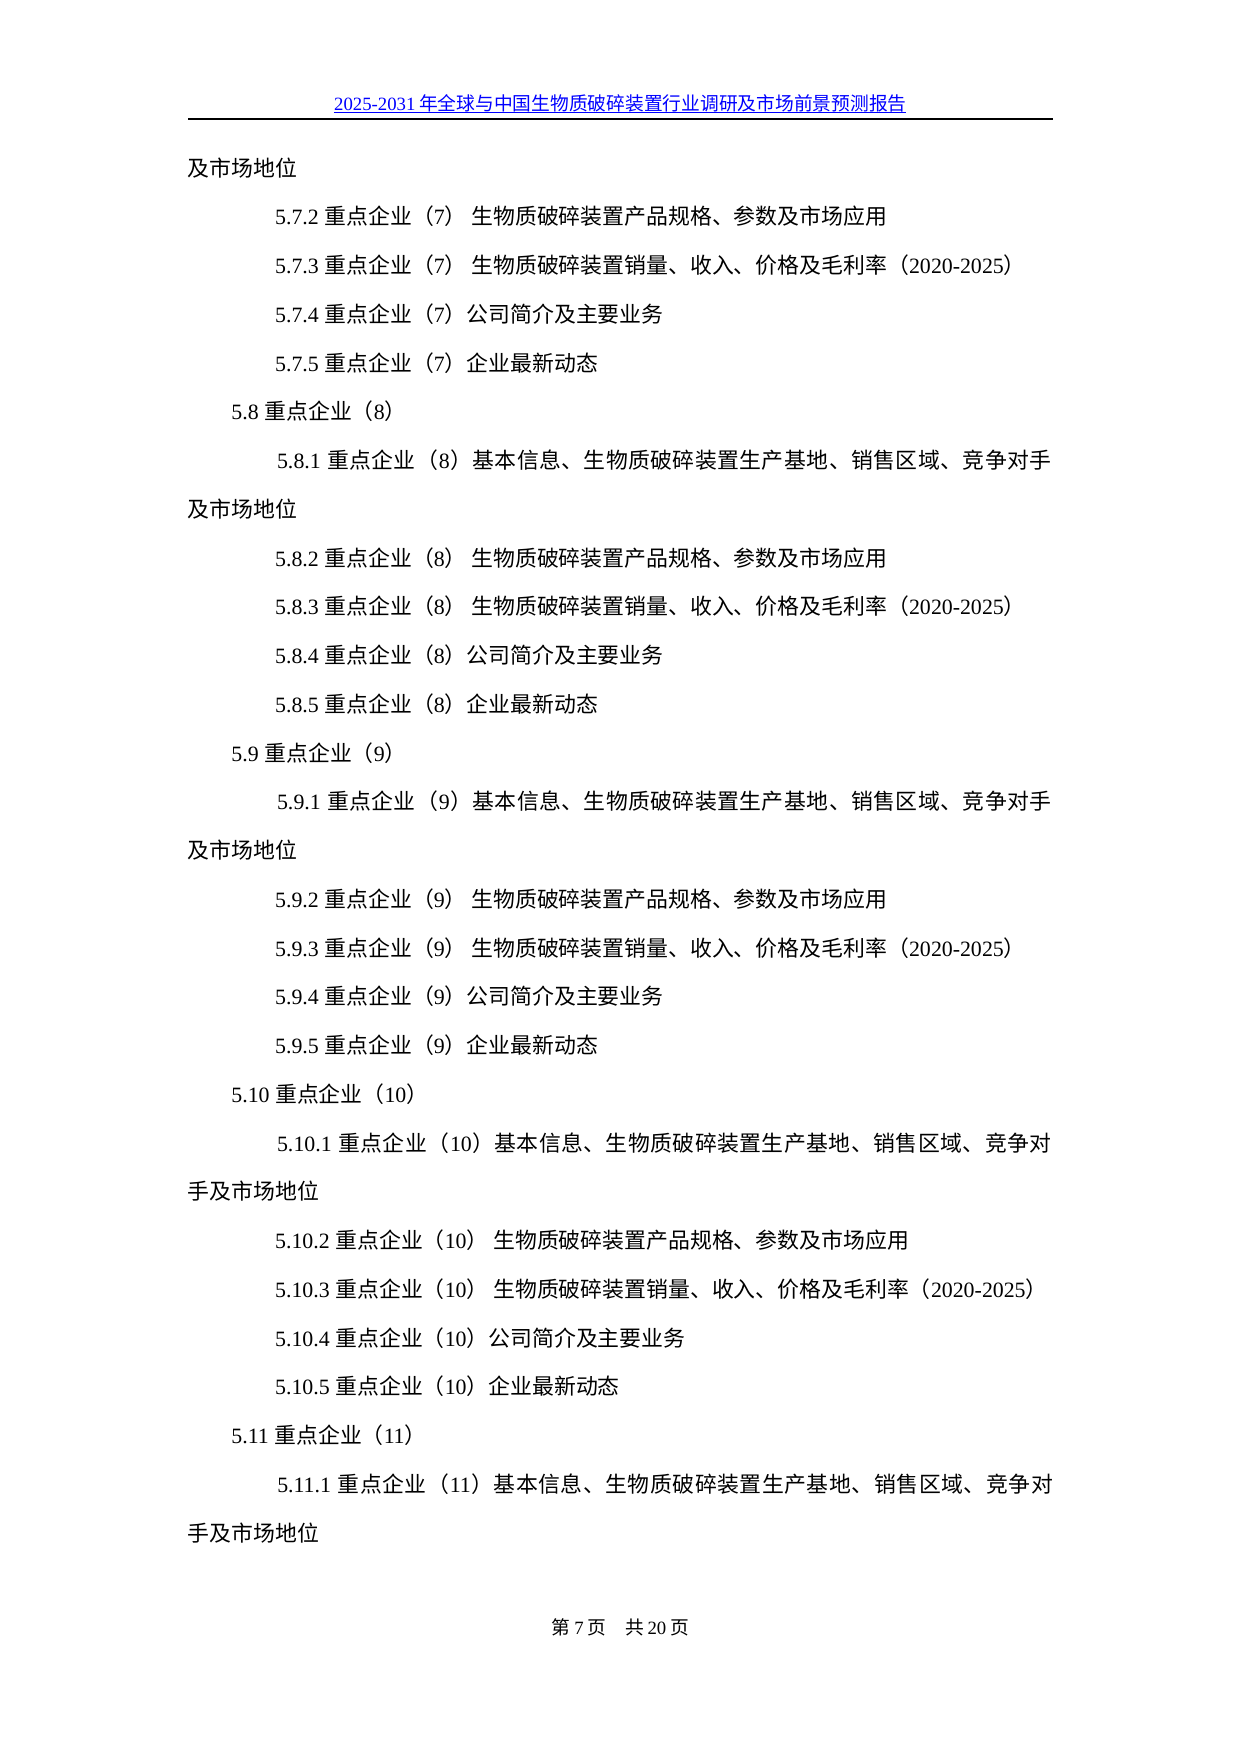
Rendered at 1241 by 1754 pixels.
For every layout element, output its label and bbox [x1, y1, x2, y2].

text [187, 150, 1053, 1548]
